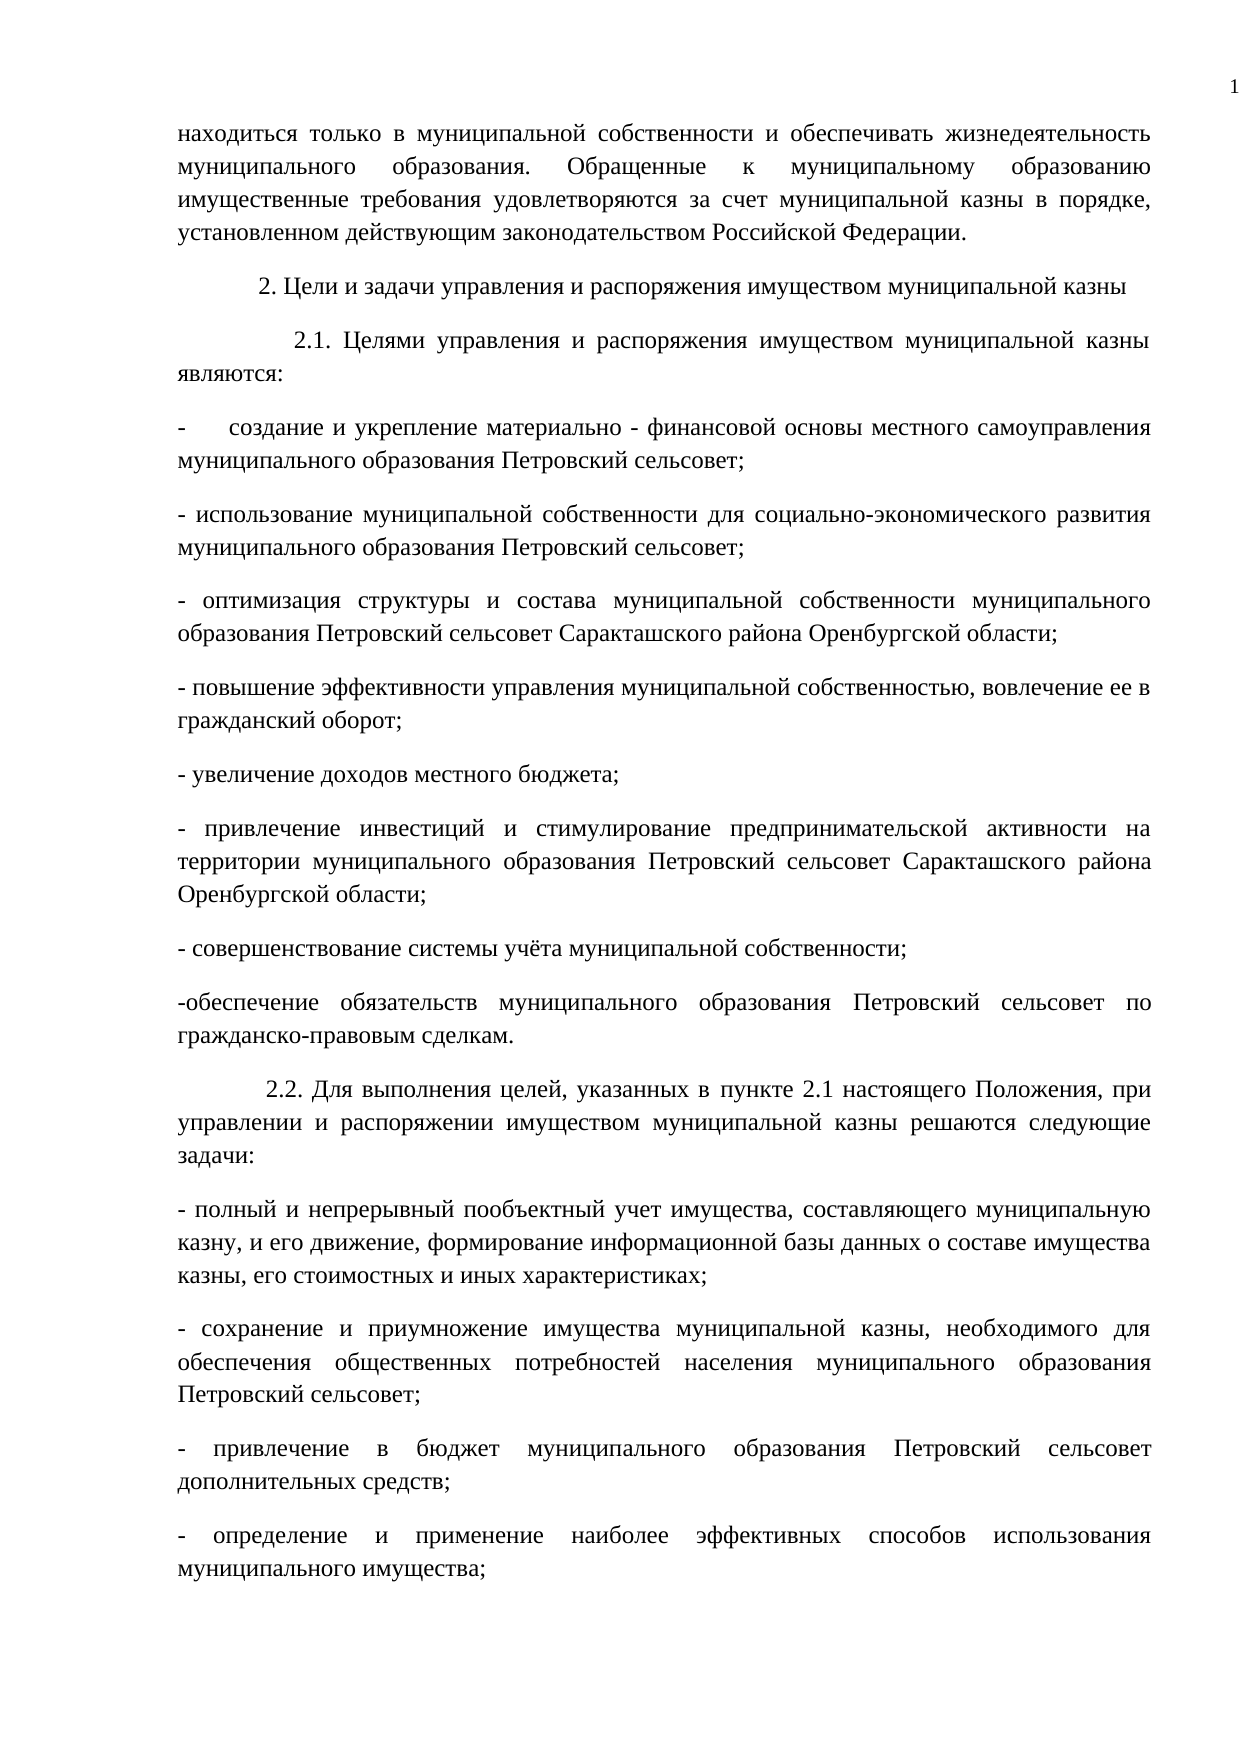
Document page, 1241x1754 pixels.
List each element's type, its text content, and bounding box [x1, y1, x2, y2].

text - оптимизация структуры и состава муниципальной собственности муниципального образования Петровский сельсовет Саракташского района Оренбургской области; [177, 586, 1152, 647]
text - использование муниципальной собственности для социально-экономического развития муниципального образования Петровский сельсовет; [177, 499, 1152, 560]
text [177, 118, 1152, 246]
text 2.2. Для выполнения целей, указанных в пункте 2.1 настоящего Положения, при управлении и распоряжении имуществом муниципальной казны решаются следующие задачи: [177, 1074, 1152, 1168]
text - полный и непрерывный пообъектный учет имущества, составляющего муниципальную казну, и его движение, формирование информационной базы данных о составе имущества казны, его стоимостных и иных характеристиках; [177, 1194, 1152, 1288]
text - совершенствование системы учёта муниципальной собственности; [177, 933, 1152, 962]
text - увеличение доходов местного бюджета; [177, 759, 1152, 788]
text - сохранение и приумножение имущества муниципальной казны, необходимого для обеспечения общественных потребностей населения муниципального образования Петровский сельсовет; [177, 1313, 1152, 1408]
text - привлечение инвестиций и стимулирование предпринимательской активности на территории муниципального образования Петровский сельсовет Саракташского района Оренбургской области; [177, 813, 1152, 908]
text - повышение эффективности управления муниципальной собственностью, вовлечение ее в гражданский оборот; [177, 672, 1152, 734]
text 2. Цели и задачи управления и распоряжения имуществом муниципальной казны [177, 271, 1152, 300]
text - привлечение в бюджет муниципального образования Петровский сельсовет дополнительных средств; [177, 1433, 1152, 1495]
text 2.1. Целями управления и распоряжения имуществом муниципальной казны являются: [177, 325, 1152, 387]
text - создание и укрепление материально - финансовой основы местного самоуправления муниципального образования Петровский сельсовет; [177, 412, 1152, 473]
text -обеспечение обязательств муниципального образования Петровский сельсовет по гражданско-правовым сделкам. [177, 987, 1152, 1049]
text - определение и применение наиболее эффективных способов использования муниципального имущества; [177, 1520, 1152, 1582]
